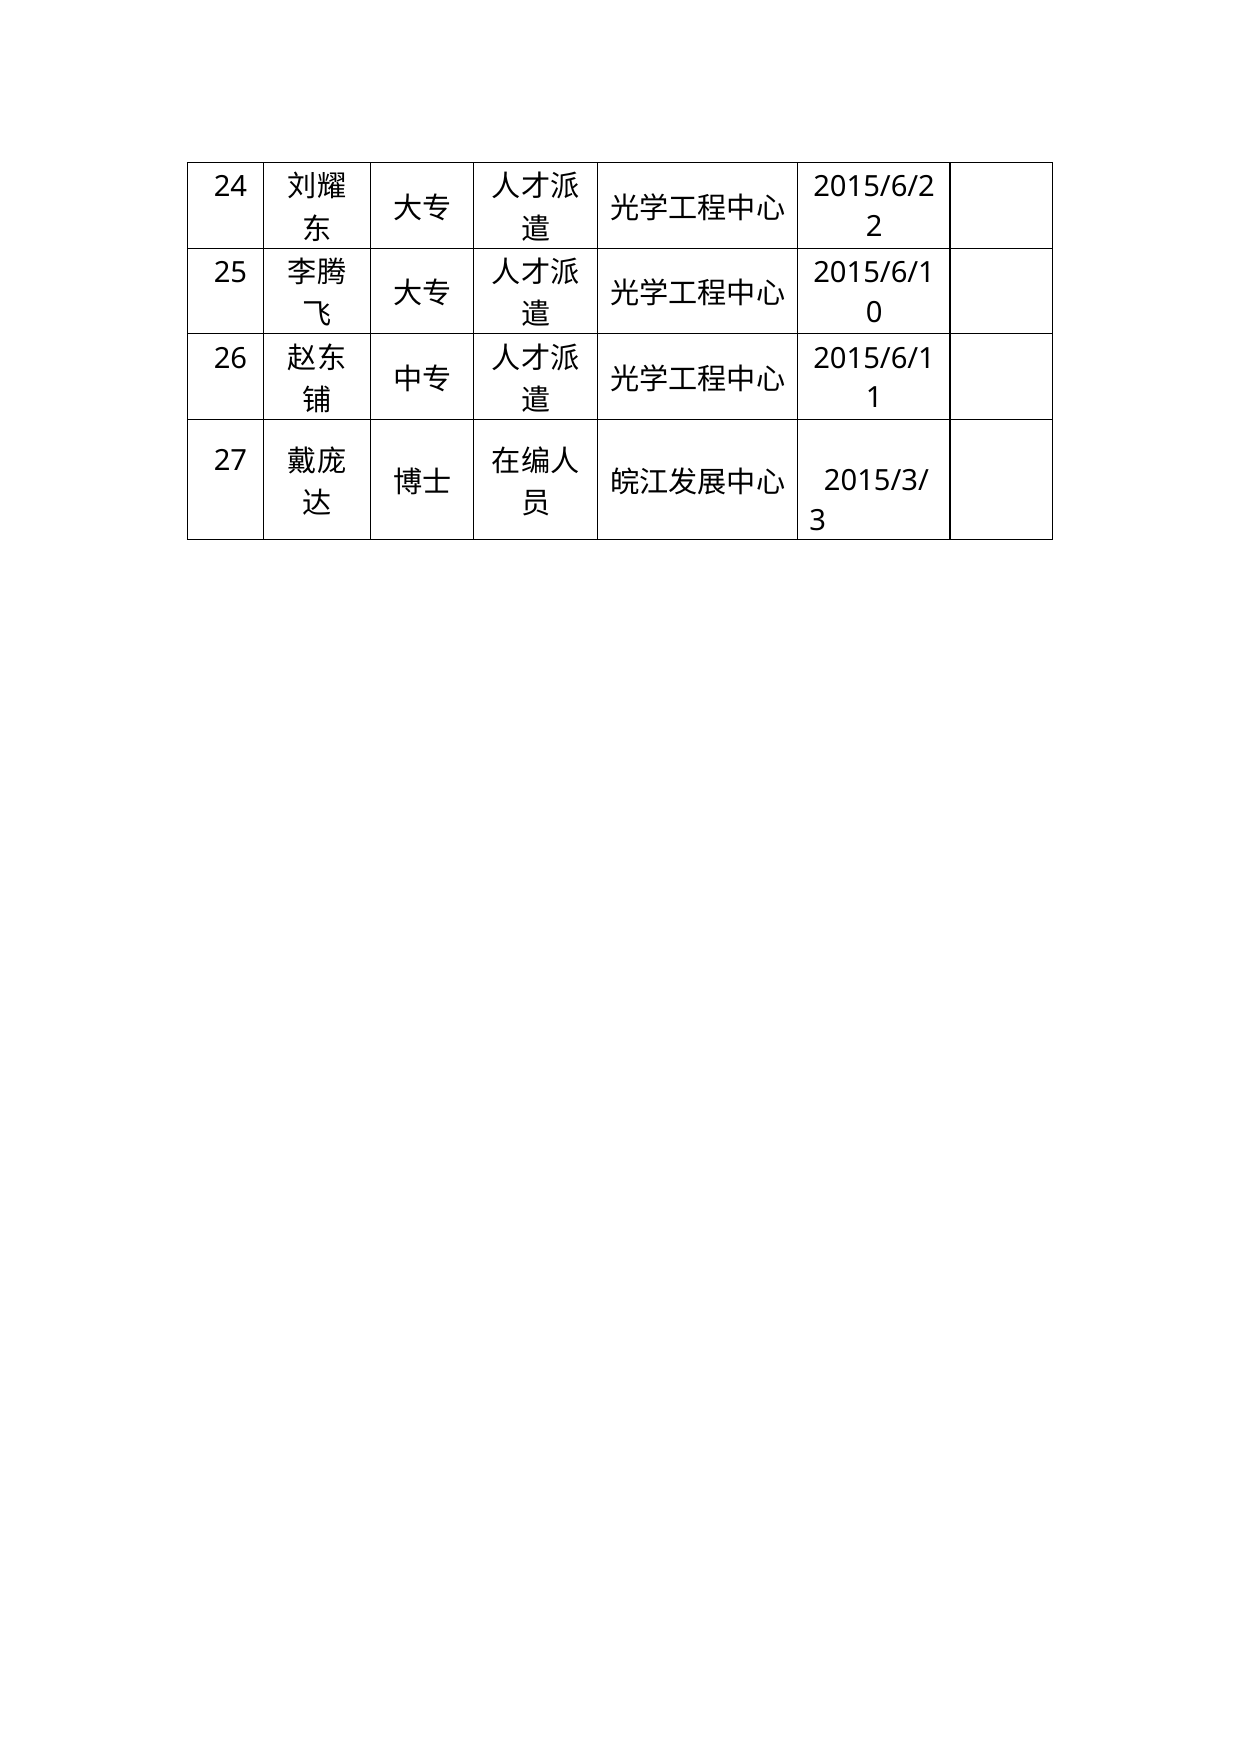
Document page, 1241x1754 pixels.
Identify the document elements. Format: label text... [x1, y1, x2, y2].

table_cell [798, 249, 949, 333]
table_cell 光学工程中心 [598, 249, 797, 333]
table_cell 博士 [371, 420, 473, 539]
table_cell 在编人员 [474, 420, 597, 539]
table_cell [188, 249, 263, 333]
table_cell 皖江发展中心 [598, 420, 797, 539]
table_cell [951, 163, 1052, 248]
table_cell 刘耀东 [264, 163, 370, 248]
table_cell [798, 420, 949, 539]
table_cell 赵东铺 [264, 334, 370, 419]
table_cell 戴庞达 [264, 420, 370, 539]
table_cell 光学工程中心 [598, 334, 797, 419]
table_cell [188, 334, 263, 419]
table_cell 大专 [371, 163, 473, 248]
table_cell 人才派遣 [474, 163, 597, 248]
table_cell [188, 420, 263, 539]
table_cell 光学工程中心 [598, 163, 797, 248]
table_cell [951, 334, 1052, 419]
table_cell [798, 163, 949, 248]
table_cell [951, 249, 1052, 333]
table_cell 中专 [371, 334, 473, 419]
table_cell [951, 420, 1052, 539]
table_cell 人才派遣 [474, 334, 597, 419]
table_cell [188, 163, 263, 248]
table_cell 人才派遣 [474, 249, 597, 333]
table_cell 大专 [371, 249, 473, 333]
table_cell [798, 334, 949, 419]
table_cell 李腾飞 [264, 249, 370, 333]
